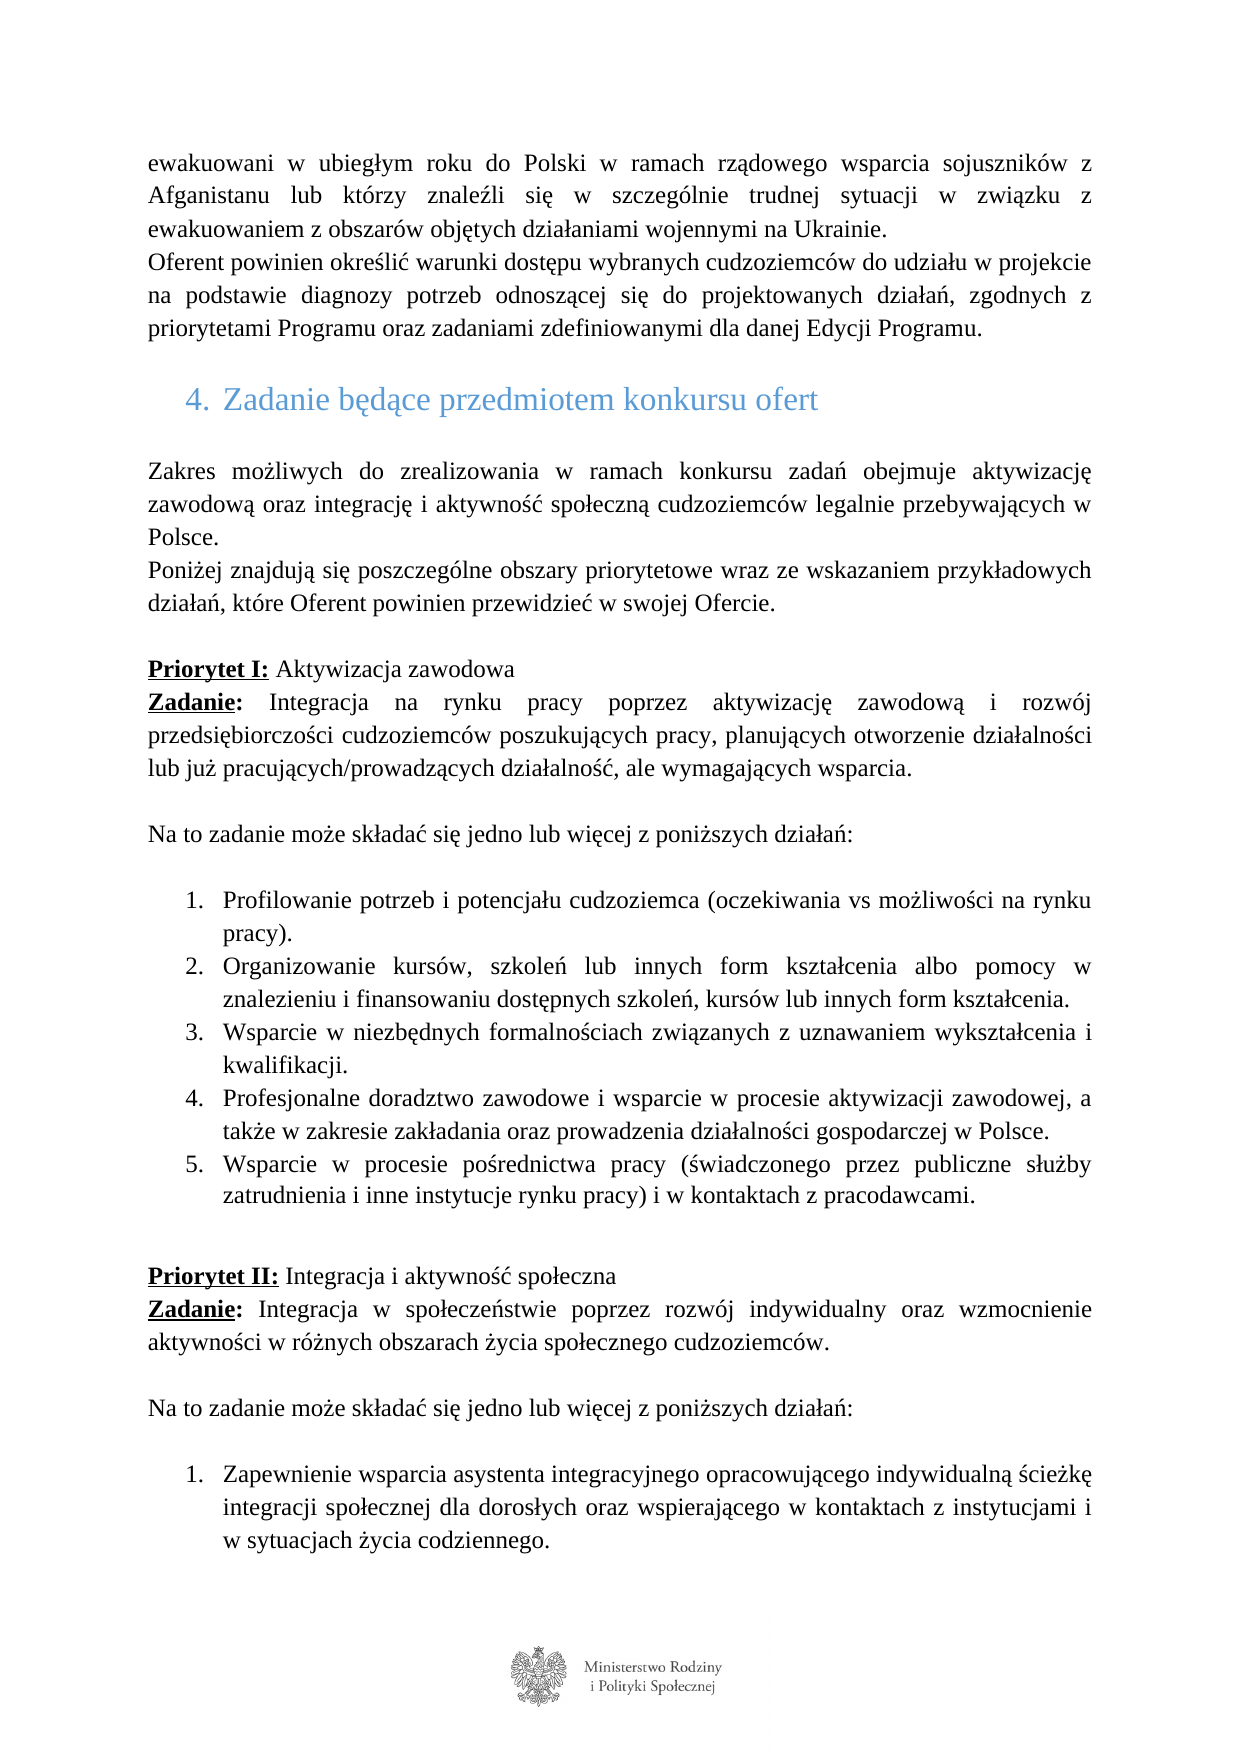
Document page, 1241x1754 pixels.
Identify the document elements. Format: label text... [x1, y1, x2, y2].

picture [469, 1601, 772, 1752]
text Priorytet II: Integracja i aktywność społeczna [148, 1261, 1093, 1290]
list Profilowanie potrzeb i potencjału cudzoziemca (oczekiwania vs możliwości na rynku pracy). [185, 885, 1093, 947]
list Organizowanie kursów, szkoleń lub innych form kształcenia albo pomocy w znalezieniu i finansowaniu dostępnych szkoleń, kursów lub innych form kształcenia. [185, 951, 1093, 1013]
list Wsparcie w procesie pośrednictwa pracy (świadczonego przez publiczne służby zatrudnienia i inne instytucje rynku pracy) i w kontaktach z pracodawcami. [185, 1149, 1093, 1209]
text Zadanie: Integracja w społeczeństwie poprzez rozwój indywidualny oraz wzmocnienie aktywności w różnych obszarach życia społecznego cudzoziemców. [148, 1294, 1093, 1356]
text Zakres możliwych do zrealizowania w ramach konkursu zadań obejmuje aktywizację zawodową oraz integrację i aktywność społeczną cudzoziemców legalnie przebywających w Polsce. [148, 456, 1093, 551]
text Na to zadanie może składać się jedno lub więcej z poniższych działań: [148, 1393, 1093, 1422]
text Poniżej znajdują się poszczególne obszary priorytetowe wraz ze wskazaniem przykładowych działań, które Oferent powinien przewidzieć w swojej Ofercie. [148, 555, 1093, 617]
text Na to zadanie może składać się jedno lub więcej z poniższych działań: [148, 819, 1093, 848]
text Oferent powinien określić warunki dostępu wybranych cudzoziemców do udziału w projekcie na podstawie diagnozy potrzeb odnoszącej się do projektowanych działań, zgodnych z priorytetami Programu oraz zadaniami zdefiniowanymi dla danej Edycji Programu. [148, 247, 1093, 341]
list Zadanie będące przedmiotem konkursu ofert [185, 379, 1093, 417]
list Profesjonalne doradztwo zawodowe i wsparcie w procesie aktywizacji zawodowej, a także w zakresie zakładania oraz prowadzenia działalności gospodarczej w Polsce. [185, 1083, 1093, 1145]
text Priorytet I: Aktywizacja zawodowa [148, 654, 1093, 683]
text Zadanie: Integracja na rynku pracy poprzez aktywizację zawodową i rozwój przedsiębiorczości cudzoziemców poszukujących pracy, planujących otworzenie działalności lub już pracujących/prowadzących działalność, ale wymagających wsparcia. [148, 687, 1093, 782]
list Zapewnienie wsparcia asystenta integracyjnego opracowującego indywidualną ścieżkę integracji społecznej dla dorosłych oraz wspierającego w kontaktach z instytucjami i w sytuacjach życia codziennego. [185, 1459, 1093, 1554]
list Wsparcie w niezbędnych formalnościach związanych z uznawaniem wykształcenia i kwalifikacji. [185, 1017, 1093, 1079]
